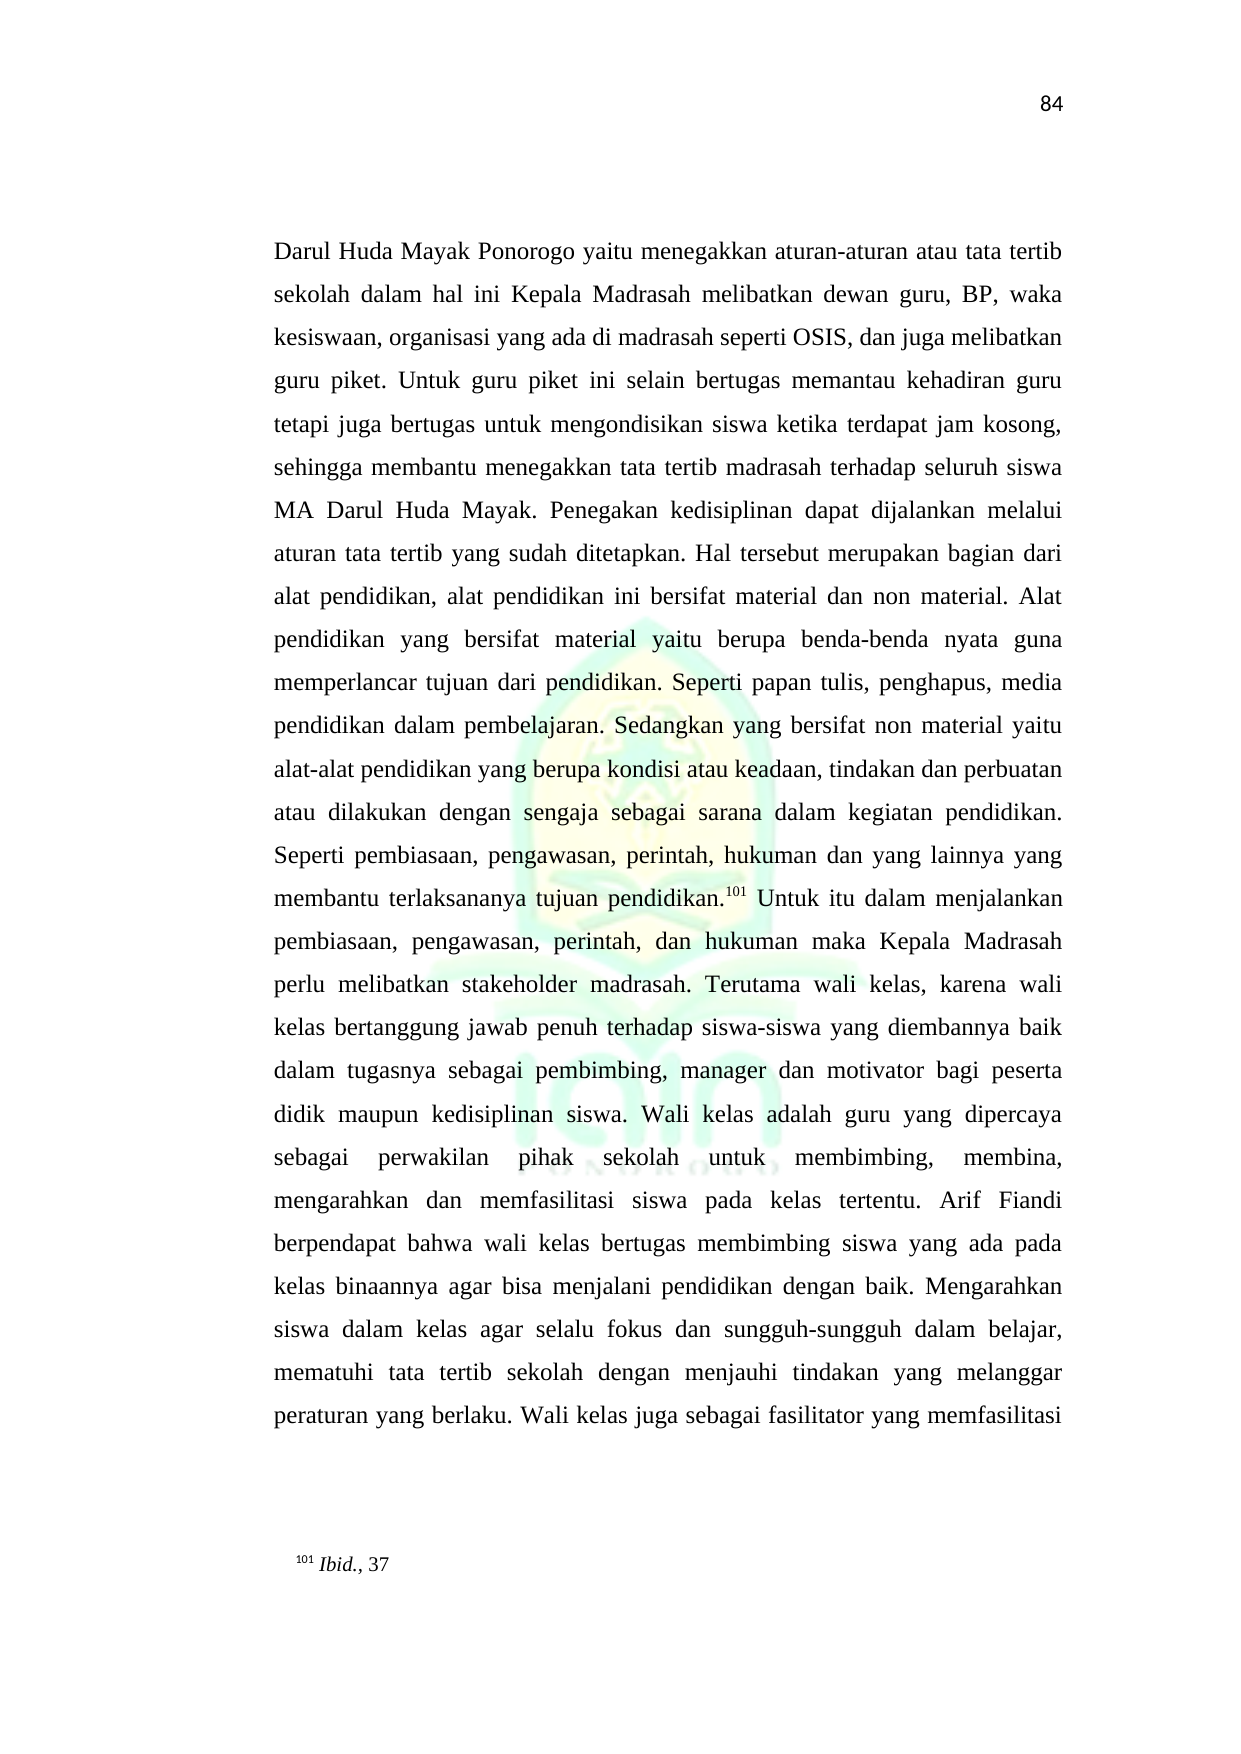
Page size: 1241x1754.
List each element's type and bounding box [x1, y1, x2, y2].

list [274, 236, 1063, 1429]
